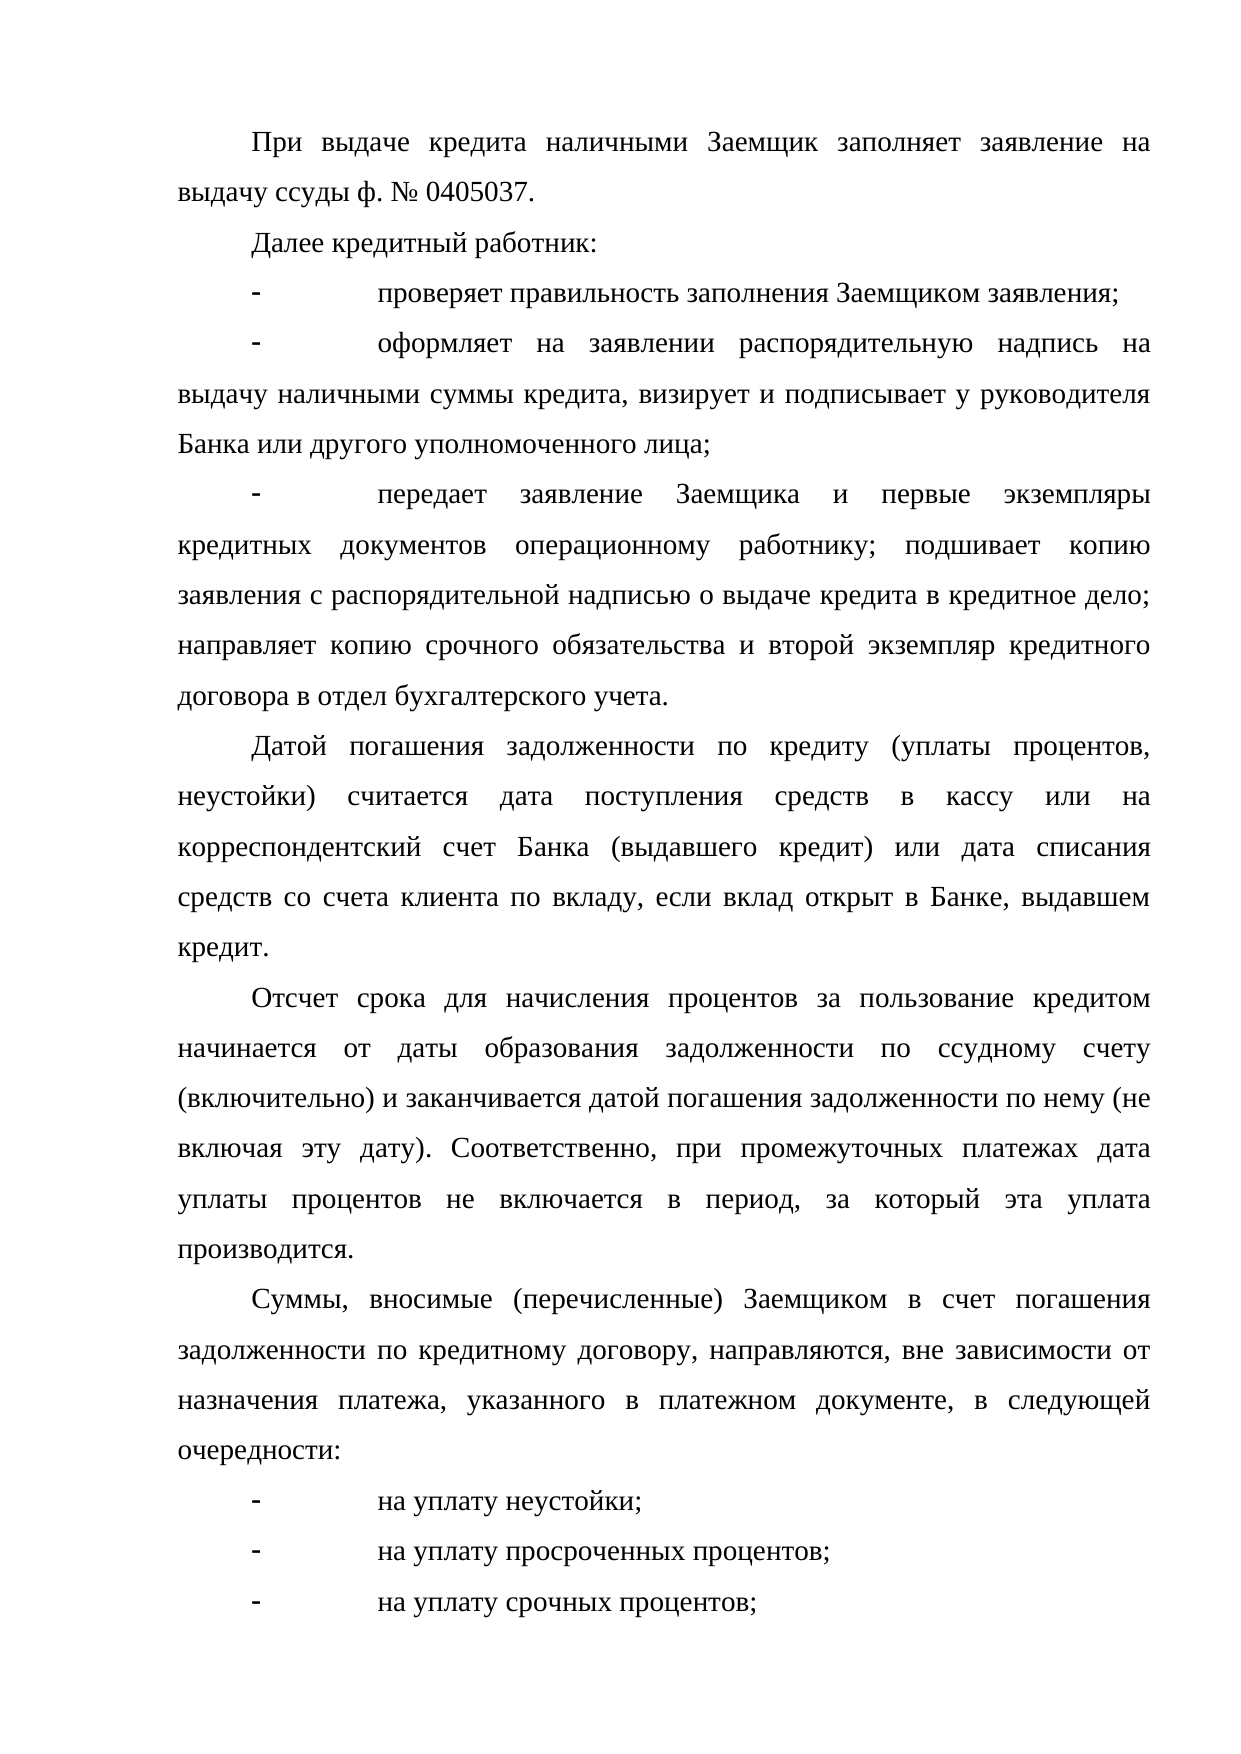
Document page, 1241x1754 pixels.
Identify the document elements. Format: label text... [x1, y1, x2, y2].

text При выдаче кредита наличными Заемщик заполняет заявление на выдачу ссуды ф. № 0405037. [177, 124, 1152, 208]
list на уплату неустойки; [177, 1483, 1152, 1516]
list проверяет правильность заполнения Заемщиком заявления; [177, 275, 1152, 309]
list передает заявление Заемщика и первые экземпляры кредитных документов операционному работнику; подшивает копию заявления с распорядительной надписью о выдаче кредита в кредитное дело; направляет копию срочного обязательства и второй экземпляр кредитного договора в отдел бухгалтерского учета. [177, 476, 1152, 711]
list оформляет на заявлении распорядительную надпись на выдачу наличными суммы кредита, визирует и подписывает у руководителя Банка или другого уполномоченного лица; [177, 325, 1152, 460]
text Далее кредитный работник: [177, 225, 1152, 258]
list на уплату просроченных процентов; [177, 1533, 1152, 1567]
text Отсчет срока для начисления процентов за пользование кредитом начинается от даты образования задолженности по ссудному счету (включительно) и заканчивается датой погашения задолженности по нему (не включая эту дату). Соответственно, при промежуточных платежах дата уплаты процентов не включается в период, за который эта уплата производится. [177, 980, 1152, 1265]
list на уплату срочных процентов; [177, 1584, 1152, 1617]
text Суммы, вносимые (перечисленные) Заемщиком в счет погашения задолженности по кредитному договору, направляются, вне зависимости от назначения платежа, указанного в платежном документе, в следующей очередности: [177, 1282, 1152, 1466]
text Датой погашения задолженности по кредиту (уплаты процентов, неустойки) считается дата поступления средств в кассу или на корреспондентский счет Банка (выдавшего кредит) или дата списания средств со счета клиента по вкладу, если вклад открыт в Банке, выдавшем кредит. [177, 728, 1152, 963]
